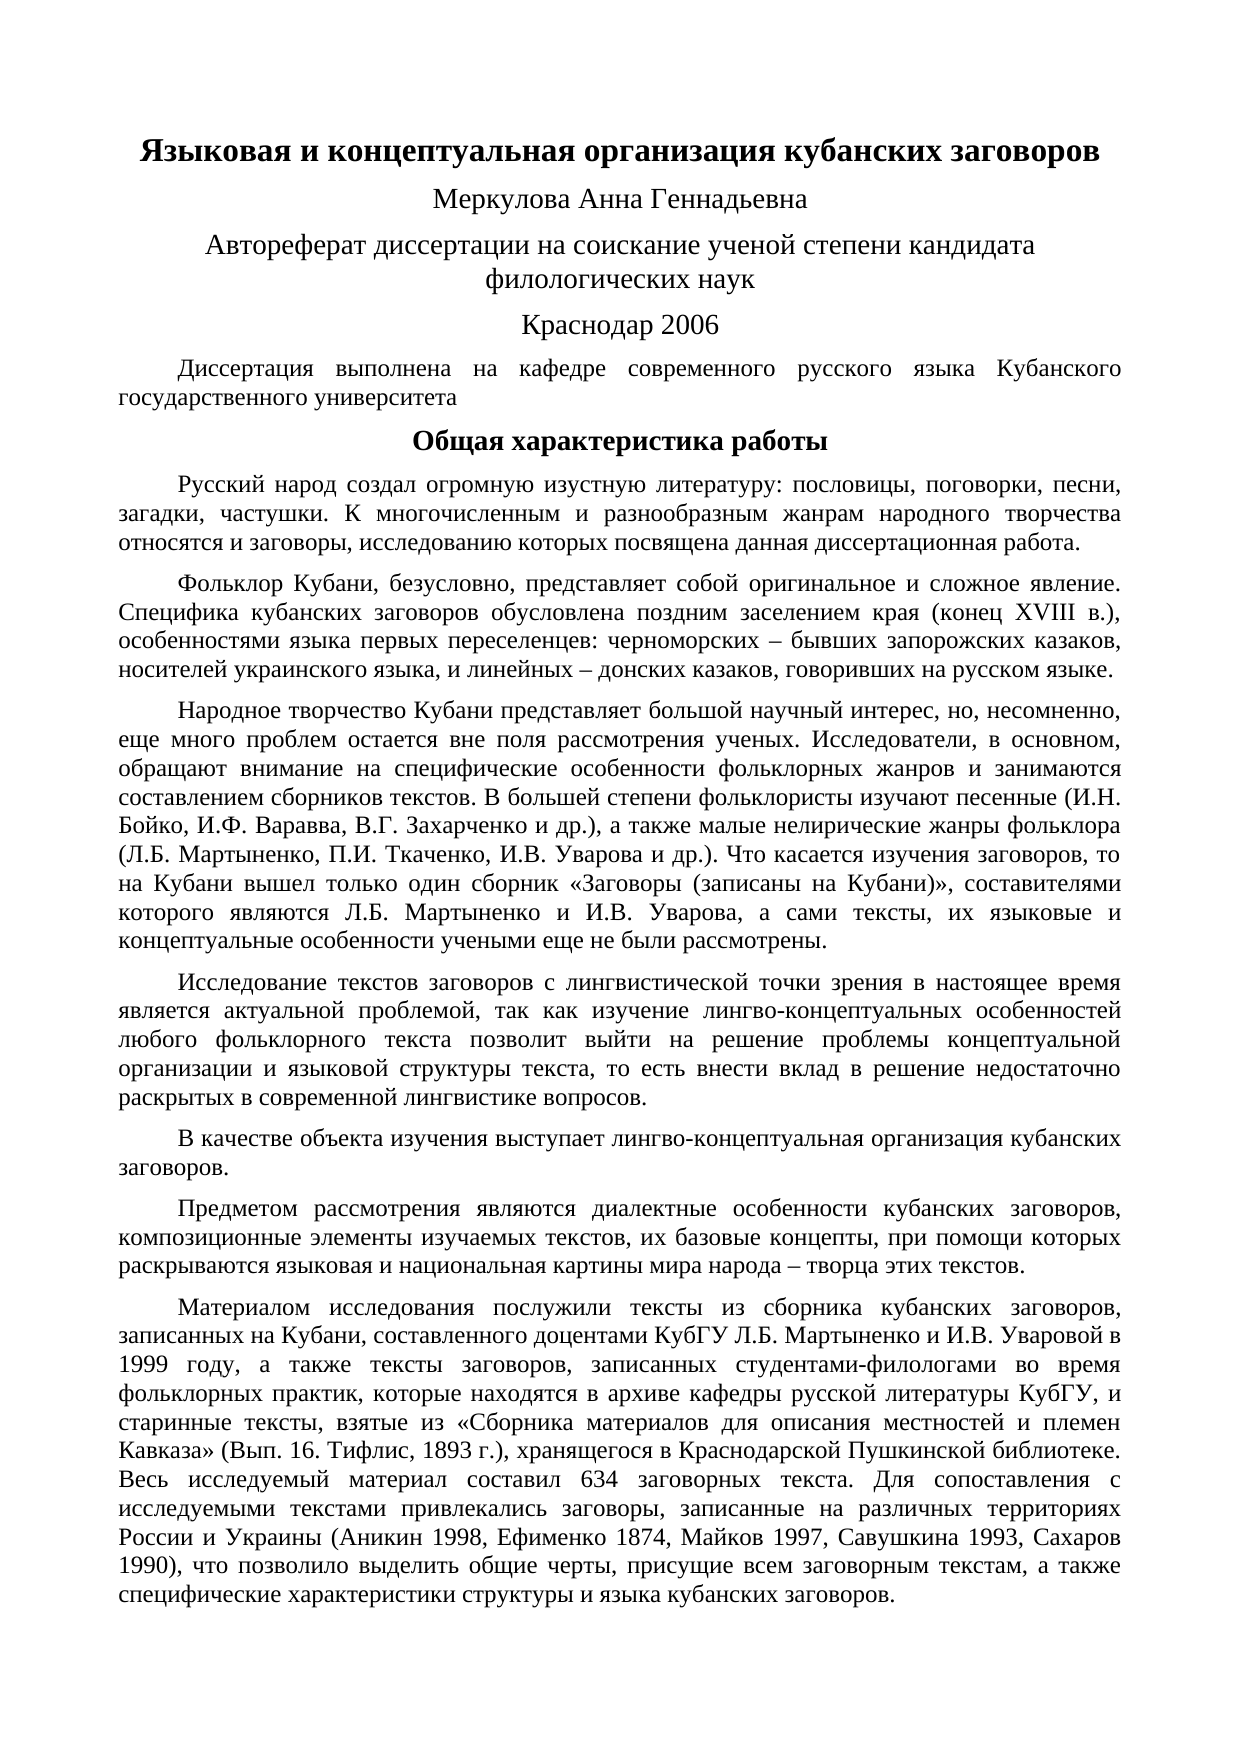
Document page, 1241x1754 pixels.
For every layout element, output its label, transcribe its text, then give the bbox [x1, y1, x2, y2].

text Русский народ создал огромную изустную литературу: пословицы, поговорки, песни, загадки, частушки. К многочисленным и разнообразным жанрам народного творчества относятся и заговоры, исследованию которых посвящена данная диссертационная работа. [118, 469, 1122, 555]
text Меркулова Анна Геннадьевна [118, 181, 1122, 215]
text Общая характеристика работы [118, 423, 1122, 457]
text Исследование текстов заговоров с лингвистической точки зрения в настоящее время является актуальной проблемой, так как изучение лингво-концептуальных особенностей любого фольклорного текста позволит выйти на решение проблемы концептуальной организации и языковой структуры текста, то есть внести вклад в решение недостаточно раскрытых в современной лингвистике вопросов. [118, 967, 1122, 1110]
text Фольклор Кубани, безусловно, представляет собой оригинальное и сложное явление. Специфика кубанских заговоров обусловлена поздним заселением края (конец ХVIII в.), особенностями языка первых переселенцев: черноморских – бывших запорожских казаков, носителей украинского языка, и линейных – донских казаков, говоривших на русском языке. [118, 568, 1122, 683]
text Языковая и концептуальная организация кубанских заговоров [118, 131, 1122, 169]
text Краснодар 2006 [118, 307, 1122, 341]
text Диссертация выполнена на кафедре современного русского языка Кубанского государственного университета [118, 353, 1122, 411]
text Предметом рассмотрения являются диалектные особенности кубанских заговоров, композиционные элементы изучаемых текстов, их базовые концепты, при помощи которых раскрываются языковая и национальная картины мира народа – творца этих текстов. [118, 1193, 1122, 1279]
text Автореферат диссертации на соискание ученой степени кандидата филологических наук [118, 227, 1122, 294]
text Материалом исследования послужили тексты из сборника кубанских заговоров, записанных на Кубани, составленного доцентами КубГУ Л.Б. Мартыненко и И.В. Уваровой в 1999 году, а также тексты заговоров, записанных студентами-филологами во время фольклорных практик, которые находятся в архиве кафедры русской литературы КубГУ, и старинные тексты, взятые из «Сборника материалов для описания местностей и племен Кавказа» (Вып. 16. Тифлис, 1893 г.), хранящегося в Краснодарской Пушкинской библиотеке. Весь исследуемый материал составил 634 заговорных текста. Для сопоставления с исследуемыми текстами привлекались заговоры, записанные на различных территориях России и Украины (Аникин 1998, Ефименко 1874, Майков 1997, Савушкина 1993, Сахаров 1990), что позволило выделить общие черты, присущие всем заговорным текстам, а также специфические характеристики структуры и языка кубанских заговоров. [118, 1292, 1122, 1608]
text Народное творчество Кубани представляет большой научный интерес, но, несомненно, еще много проблем остается вне поля рассмотрения ученых. Исследователи, в основном, обращают внимание на специфические особенности фольклорных жанров и занимаются составлением сборников текстов. В большей степени фольклористы изучают песенные (И.Н. Бойко, И.Ф. Варавва, В.Г. Захарченко и др.), а также малые нелирические жанры фольклора (Л.Б. Мартыненко, П.И. Ткаченко, И.В. Уварова и др.). Что касается изучения заговоров, то на Кубани вышел только один сборник «Заговоры (записаны на Кубани)», составителями которого являются Л.Б. Мартыненко и И.В. Уварова, а сами тексты, их языковые и концептуальные особенности учеными еще не были рассмотрены. [118, 695, 1122, 954]
text В качестве объекта изучения выступает лингво-концептуальная организация кубанских заговоров. [118, 1123, 1122, 1180]
